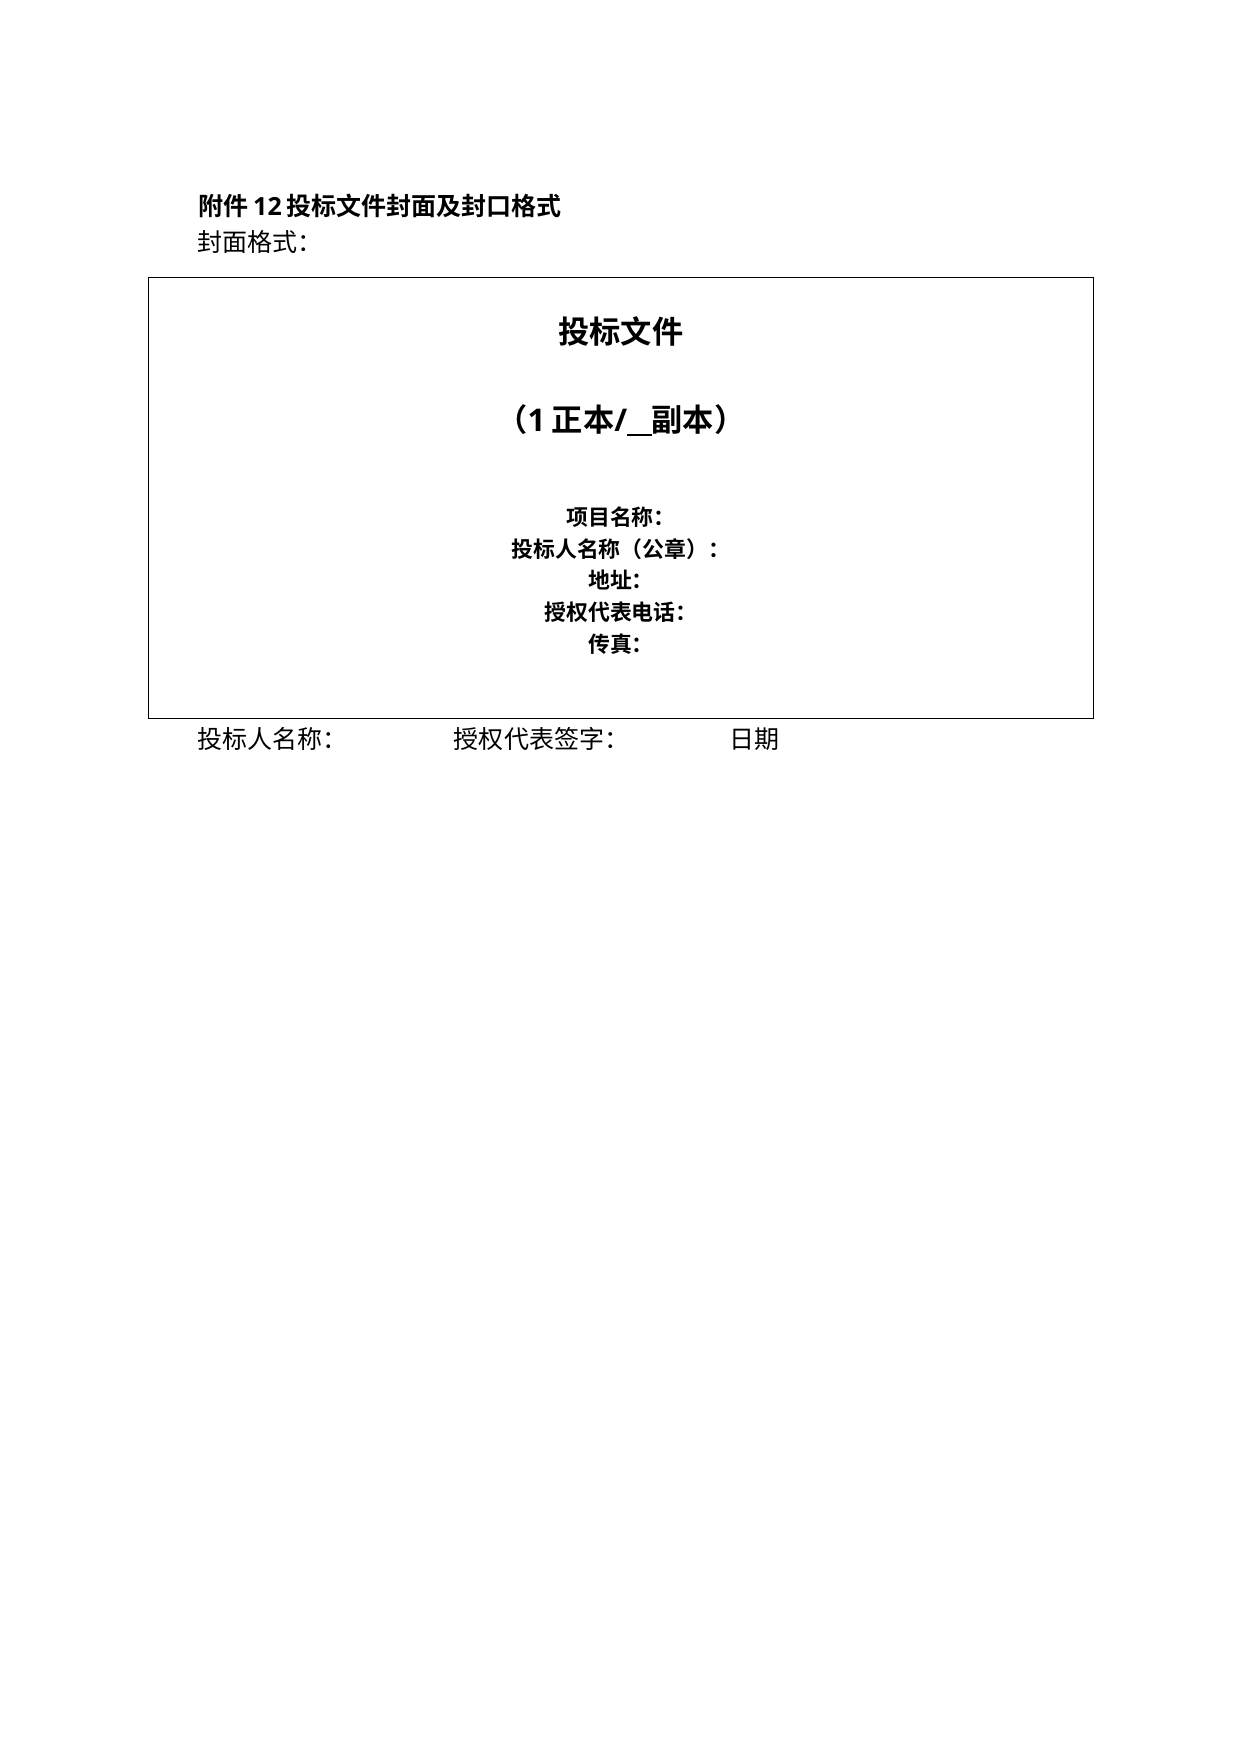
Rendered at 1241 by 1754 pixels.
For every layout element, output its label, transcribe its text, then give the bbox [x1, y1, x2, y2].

text 附件12投标文件封面及封口格式 [148, 186, 1092, 222]
text 封面格式： [148, 222, 1092, 258]
table_header 投标文件 （1正本/ 副本） 项目名称： 投标人名称（公章）： 地址： 授权代表电话： 传真： [149, 278, 1093, 718]
text 投标人名称： 授权代表签字： 日期 [148, 719, 1092, 755]
